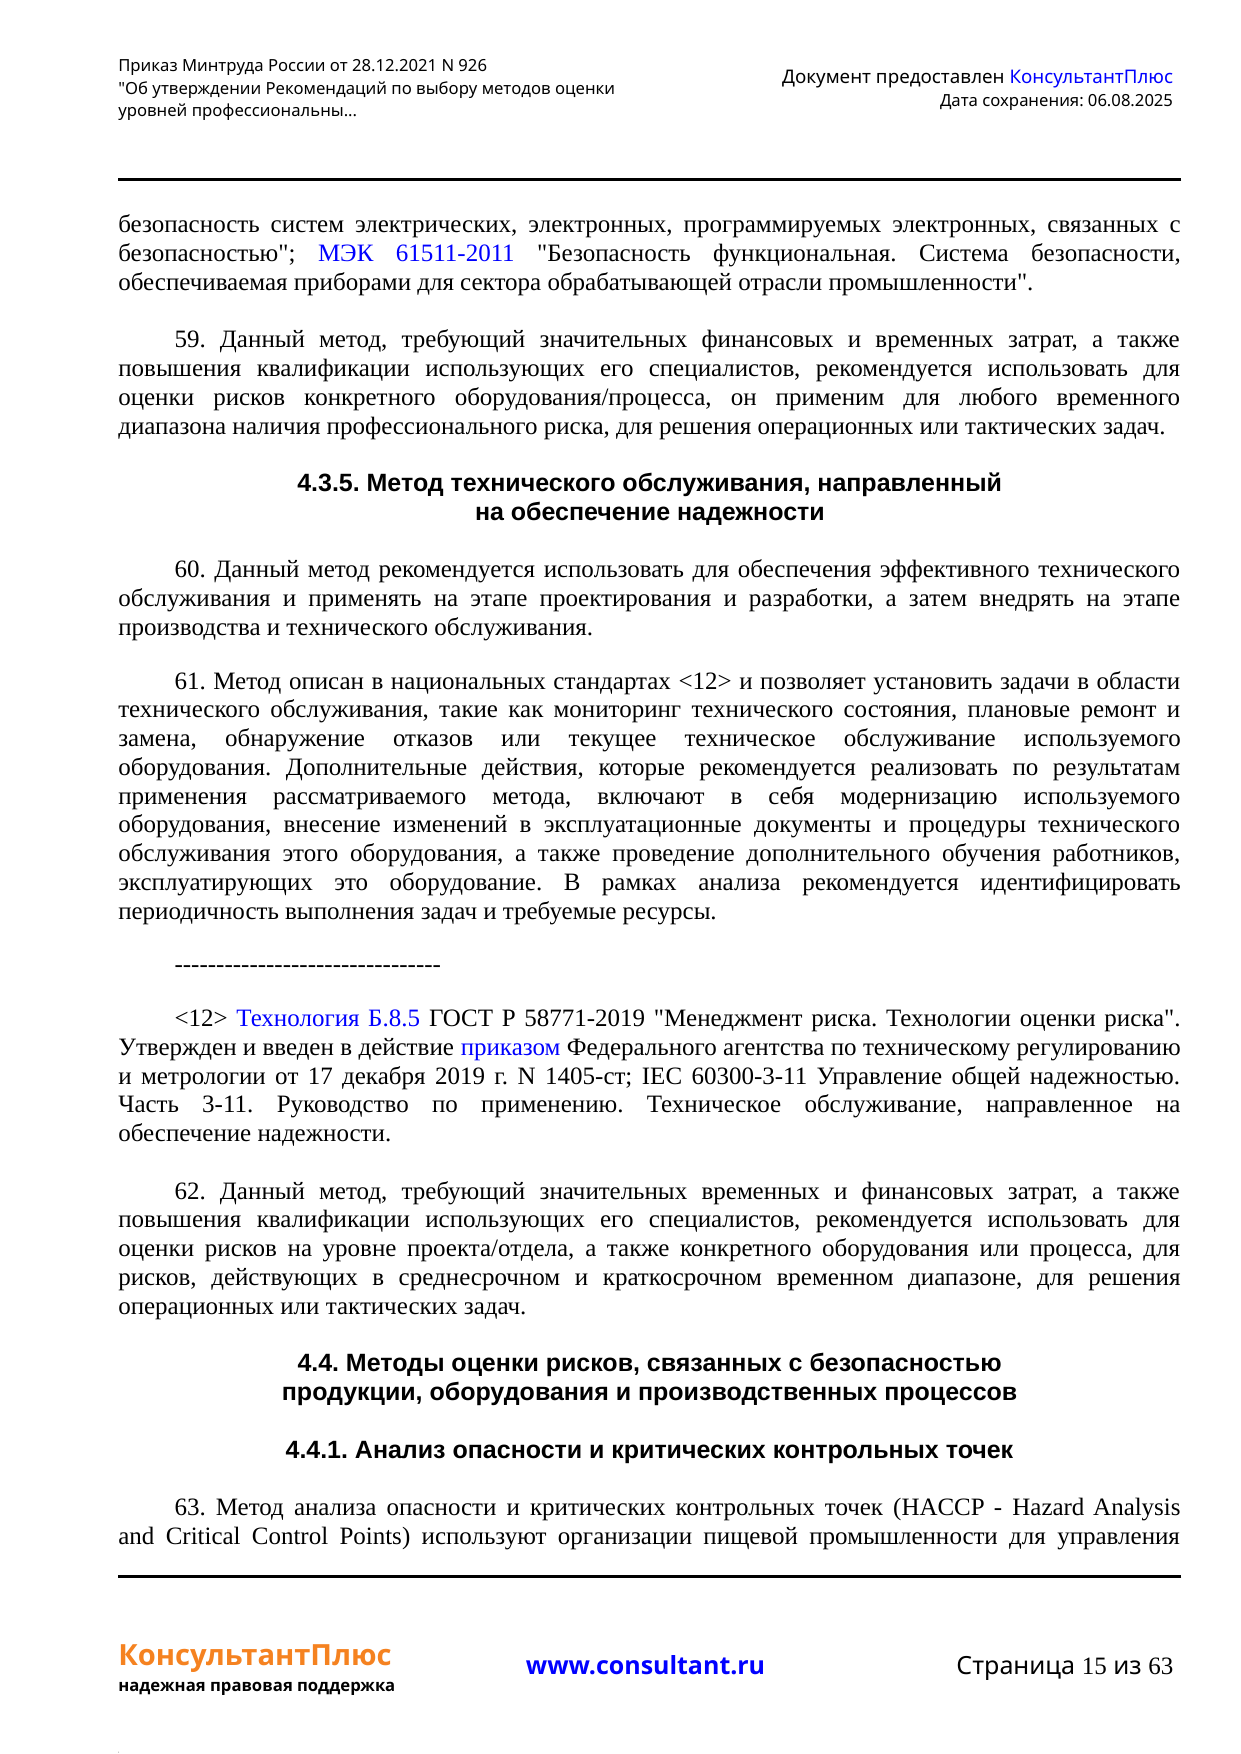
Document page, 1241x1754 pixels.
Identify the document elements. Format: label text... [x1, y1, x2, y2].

title 4.3.5. Метод технического обслуживания, направленный [118, 468, 1181, 497]
text 62. Данный метод, требующий значительных временных и финансовых затрат, а также повышения квалификации использующих его специалистов, рекомендуется использовать для оценки рисков на уровне проекта/отдела, а также конкретного оборудования или процесса, для рисков, действующих в среднесрочном и краткосрочном временном диапазоне, для решения операционных или тактических задач. [118, 1176, 1181, 1319]
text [118, 1492, 1181, 1549]
title 4.4. Методы оценки рисков, связанных с безопасностью [118, 1348, 1181, 1377]
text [118, 209, 1181, 296]
title продукции, оборудования и производственных процессов [118, 1377, 1181, 1406]
text <12> Технология Б.8.5 ГОСТ Р 58771-2019 "Менеджмент риска. Технологии оценки риска". Утвержден и введен в действие приказом Федерального агентства по техническому регулированию и метрологии от 17 декабря 2019 г. N 1405-ст; IEC 60300-3-11 Управление общей надежностью. Часть 3-11. Руководство по применению. Техническое обслуживание, направленное на обеспечение надежности. [118, 1003, 1181, 1147]
text 61. Метод описан в национальных стандартах <12> и позволяет установить задачи в области технического обслуживания, такие как мониторинг технического состояния, плановые ремонт и замена, обнаружение отказов или текущее техническое обслуживание используемого оборудования. Дополнительные действия, которые рекомендуется реализовать по результатам применения рассматриваемого метода, включают в себя модернизацию используемого оборудования, внесение изменений в эксплуатационные документы и процедуры технического обслуживания этого оборудования, а также проведение дополнительного обучения работников, эксплуатирующих это оборудование. В рамках анализа рекомендуется идентифицировать периодичность выполнения задач и требуемые ресурсы. [118, 666, 1181, 924]
text 59. Данный метод, требующий значительных финансовых и временных затрат, а также повышения квалификации использующих его специалистов, рекомендуется использовать для оценки рисков конкретного оборудования/процесса, он применим для любого временного диапазона наличия профессионального риска, для решения операционных или тактических задач. [118, 324, 1181, 439]
text -------------------------------- [118, 949, 1181, 978]
title на обеспечение надежности [118, 497, 1181, 526]
title 4.4.1. Анализ опасности и критических контрольных точек [118, 1434, 1181, 1463]
text 60. Данный метод рекомендуется использовать для обеспечения эффективного технического обслуживания и применять на этапе проектирования и разработки, а затем внедрять на этапе производства и технического обслуживания. [118, 554, 1181, 641]
